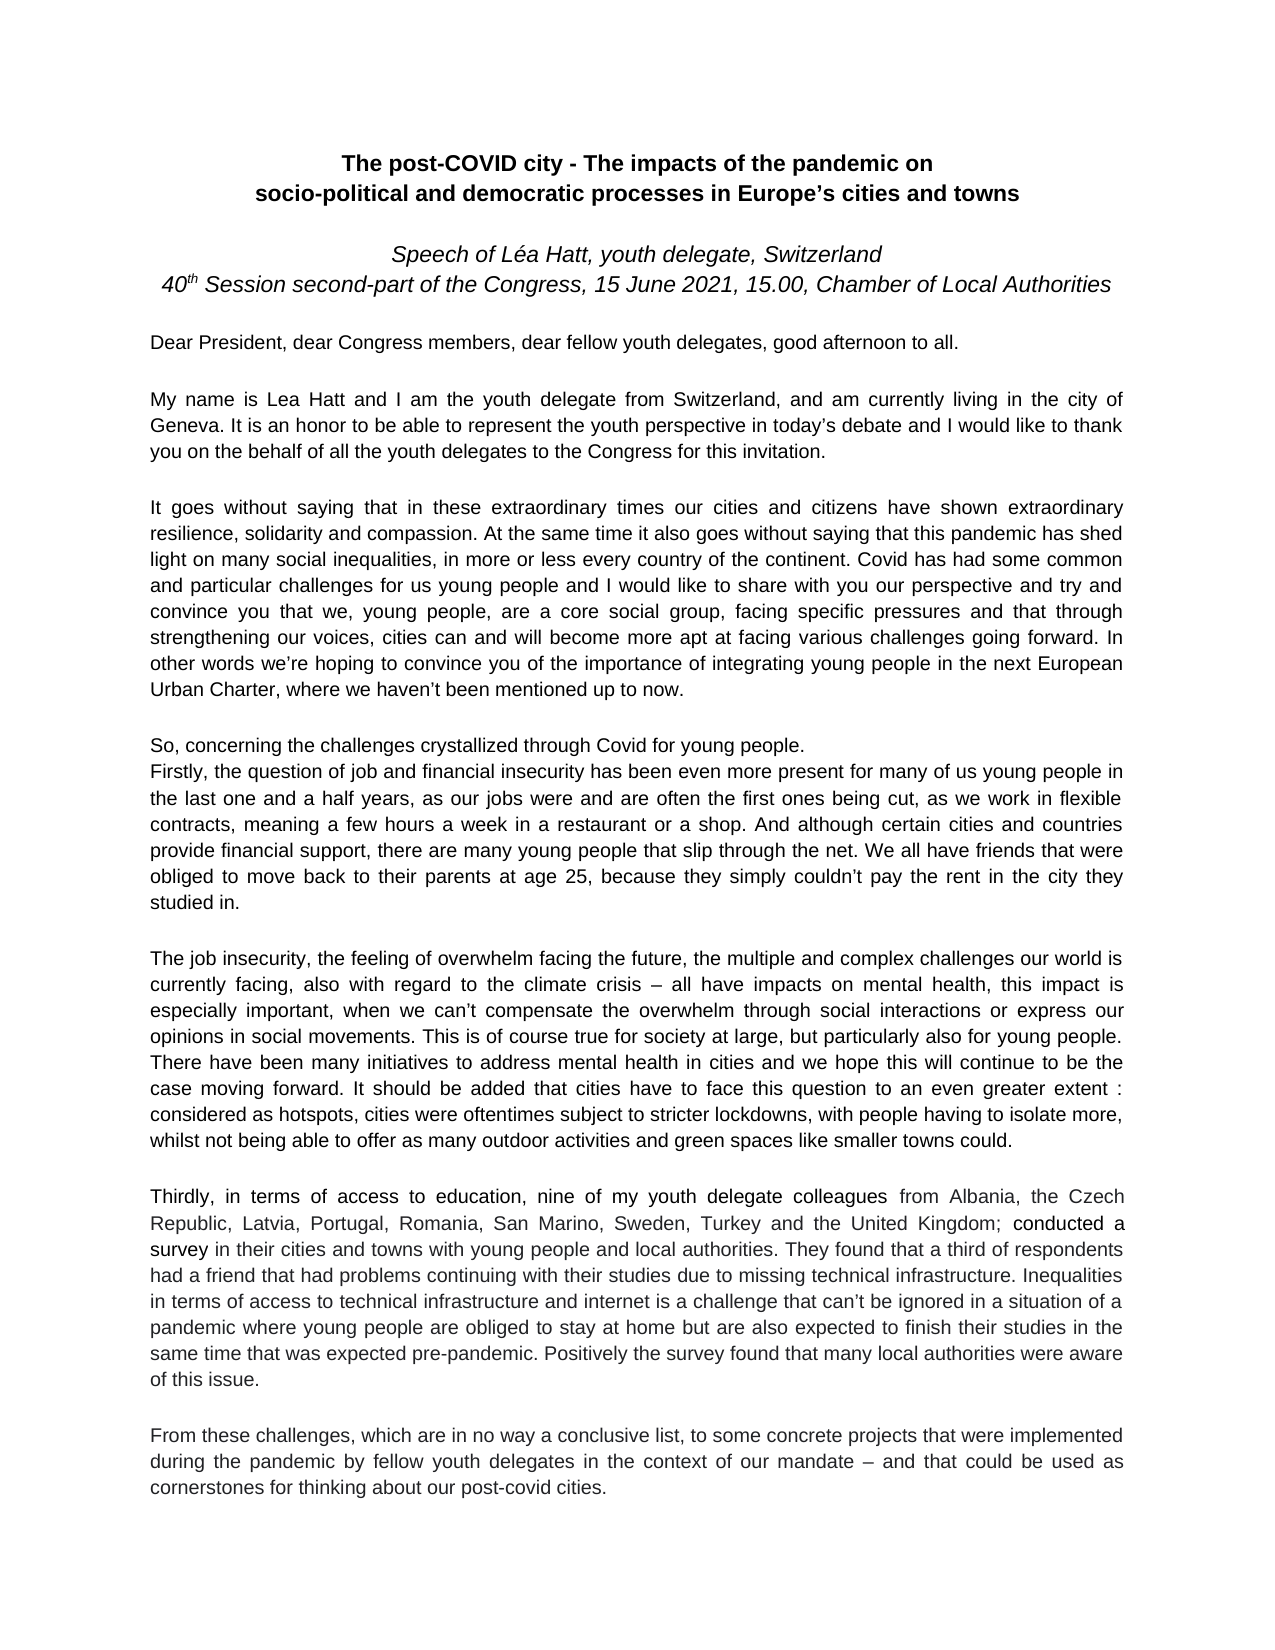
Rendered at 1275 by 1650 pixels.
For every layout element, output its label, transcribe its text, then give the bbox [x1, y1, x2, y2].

text Firstly, the question of job and financial insecurity has been even more present for many of us young people in the last one and a half years, as our jobs were and are often the first ones being cut, as we work in flexible contracts, meaning a few hours a week in a restaurant or a shop. And although certain cities and countries provide financial support, there are many young people that slip through the net. We all have friends that were obliged to move back to their parents at age 25, because they simply couldn’t pay the rent in the city they studied in. [150, 760, 1125, 913]
text So, concerning the challenges crystallized through Covid for young people. [150, 734, 1125, 757]
text Dear President, dear Congress members, dear fellow youth delegates, good afternoon to all. [150, 331, 1125, 354]
text Thirdly, in terms of access to education, nine of my youth delegate colleagues from Albania, the Czech Republic, Latvia, Portugal, Romania, San Marino, Sweden, Turkey and the United Kingdom; conducted a survey in their cities and towns with young people and local authorities. They found that a third of respondents had a friend that had problems continuing with their studies due to missing technical infrastructure. Inequalities in terms of access to technical infrastructure and internet is a challenge that can’t be ignored in a situation of a pandemic where young people are obliged to stay at home but are also expected to finish their studies in the same time that was expected pre-pandemic. Positively the survey found that many local authorities were aware of this issue. [150, 1185, 1125, 1264]
text The job insecurity, the feeling of overwhelm facing the future, the multiple and complex challenges our world is currently facing, also with regard to the climate crisis – all have impacts on mental health, this impact is especially important, when we can’t compensate the overwhelm through social interactions or express our opinions in social movements. This is of course true for society at large, but particularly also for young people. There have been many initiatives to address mental health in cities and we hope this will continue to be the case moving forward. It should be added that cities have to face this question to an even greater extent : considered as hotspots, cities were oftentimes subject to stricter lockdowns, with people having to isolate more, whilst not being able to offer as many outdoor activities and green spaces like smaller towns could. [150, 947, 1125, 1152]
text My name is Lea Hatt and I am the youth delegate from Switzerland, and am currently living in the city of Geneva. It is an honor to be able to represent the youth perspective in today’s debate and I would like to thank you on the behalf of all the youth delegates to the Congress for this invitation. [150, 387, 1125, 462]
text Speech of Léa Hatt, youth delegate, Switzerland [150, 241, 1125, 267]
text It goes without saying that in these extraordinary times our cities and citizens have shown extraordinary resilience, solidarity and compassion. At the same time it also goes without saying that this pandemic has shed light on many social inequalities, in more or less every country of the continent. Covid has had some common and particular challenges for us young people and I would like to share with you our perspective and try and convince you that we, young people, are a core social group, facing specific pressures and that through strengthening our voices, cities can and will become more apt at facing various challenges going forward. In other words we’re hoping to convince you of the importance of integrating young people in the next European Urban Charter, where we haven’t been mentioned up to now. [150, 496, 1125, 701]
text socio-political and democratic processes in Europe’s cities and towns [150, 180, 1125, 207]
text The post-COVID city - The impacts of the pandemic on [150, 150, 1125, 176]
text 40th Session second-part of the Congress, 15 June 2021, 15.00, Chamber of Local Authorities [150, 271, 1125, 297]
text From these challenges, which are in no way a conclusive list, to some concrete projects that were implemented during the pandemic by fellow youth delegates in the context of our mandate – and that could be used as cornerstones for thinking about our post-covid cities. [150, 1473, 1125, 1499]
